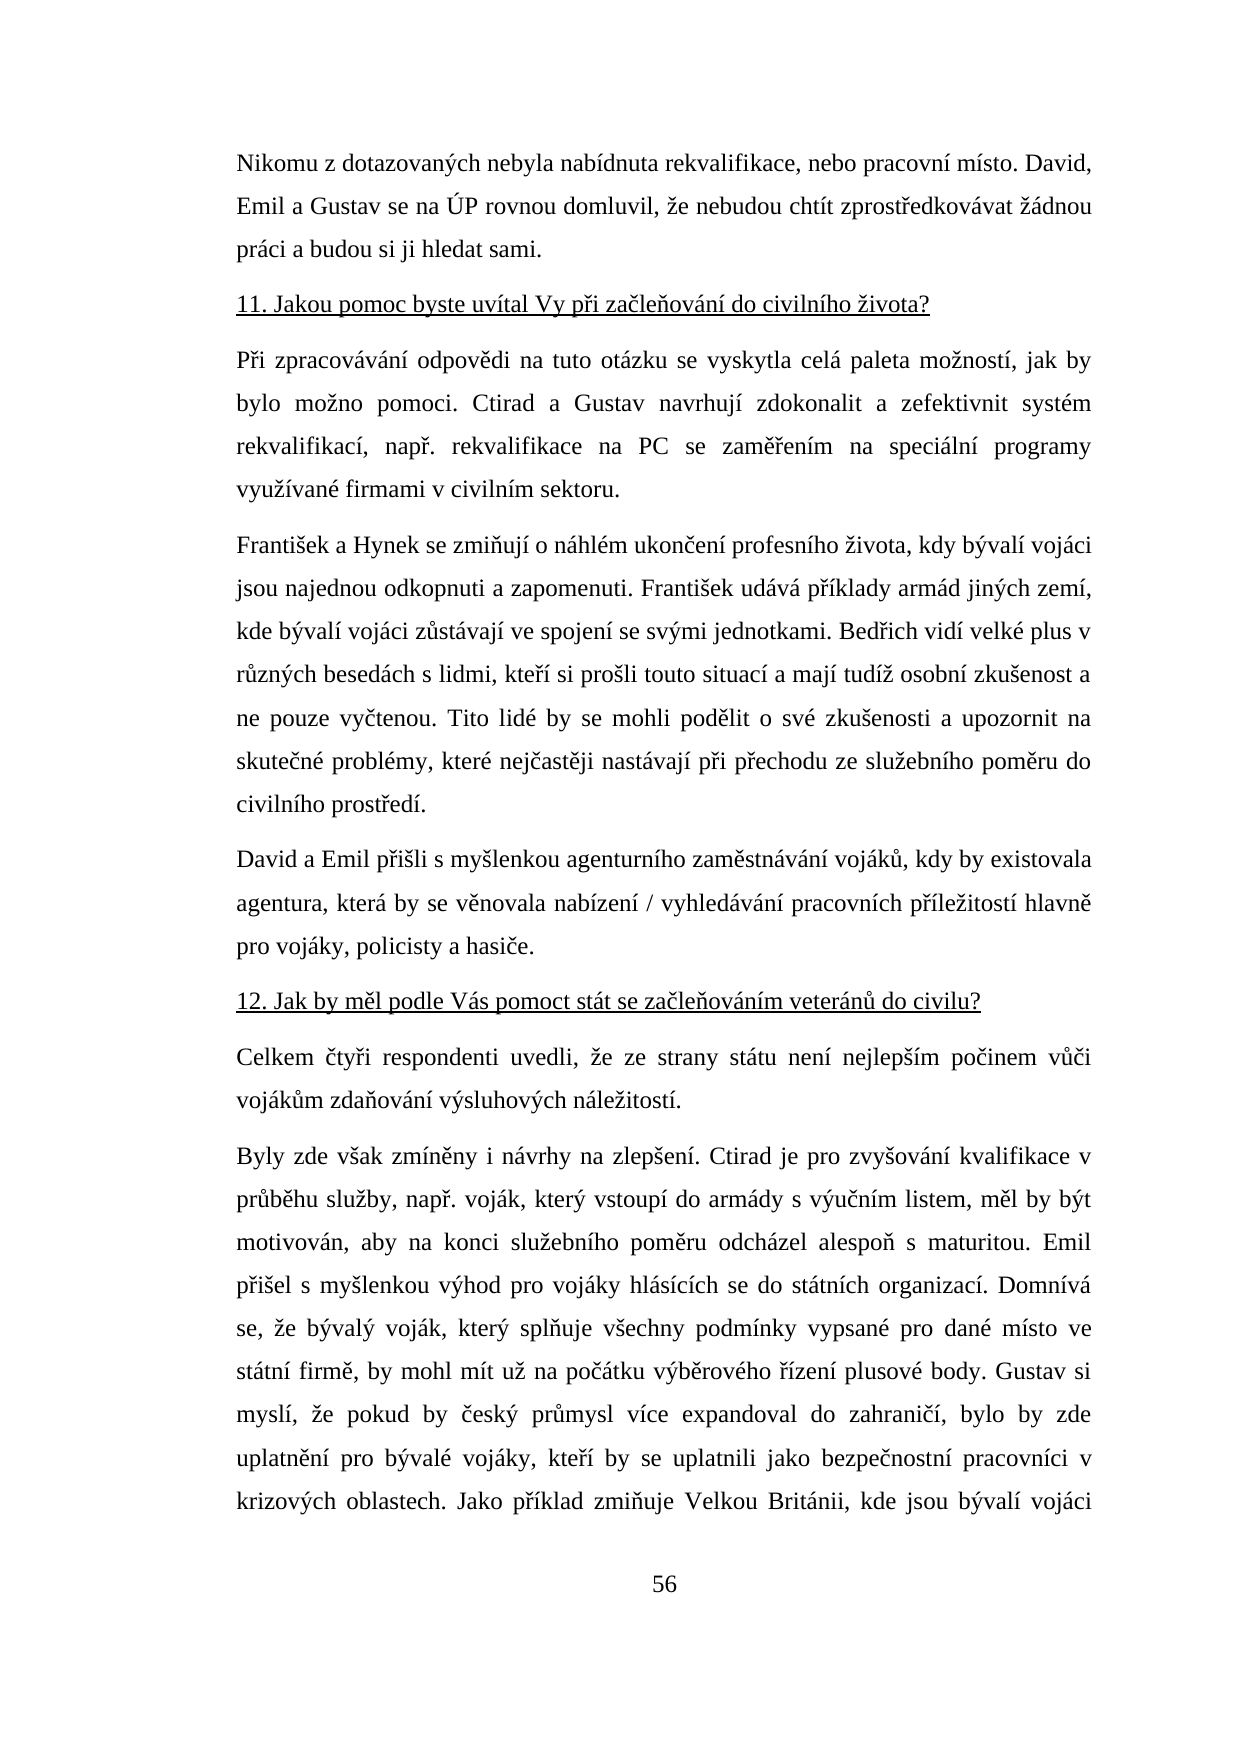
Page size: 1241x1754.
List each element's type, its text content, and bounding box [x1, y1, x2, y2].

text 12. Jak by měl podle Vás pomoct stát se začleňováním veteránů do civilu? [236, 986, 1092, 1015]
text 11. Jakou pomoc byste uvítal Vy při začleňování do civilního života? [236, 289, 1092, 318]
text David a Emil přišli s myšlenkou agenturního zaměstnávání vojáků, kdy by existovala agentura, která by se věnovala nabízení / vyhledávání pracovních příležitostí hlavně pro vojáky, policisty a hasiče. [236, 844, 1092, 959]
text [236, 1141, 1092, 1514]
text Při zpracovávání odpovědi na tuto otázku se vyskytla celá paleta možností, jak by bylo možno pomoci. Ctirad a Gustav navrhují zdokonalit a zefektivnit systém rekvalifikací, např. rekvalifikace na PC se zaměřením na speciální programy využívané firmami v civilním sektoru. [236, 345, 1092, 503]
text František a Hynek se zmiňují o náhlém ukončení profesního života, kdy bývalí vojáci jsou najednou odkopnuti a zapomenuti. František udává příklady armád jiných zemí, kde bývalí vojáci zůstávají ve spojení se svými jednotkami. Bedřich vidí velké plus v různých besedách s lidmi, kteří si prošli touto situací a mají tudíž osobní zkušenost a ne pouze vyčtenou. Tito lidé by se mohli podělit o své zkušenosti a upozornit na skutečné problémy, které nejčastěji nastávají při přechodu ze služebního poměru do civilního prostředí. [236, 530, 1092, 818]
text Celkem čtyři respondenti uvedli, že ze strany státu není nejlepším počinem vůči vojákům zdaňování výsluhových náležitostí. [236, 1042, 1092, 1114]
text Nikomu z dotazovaných nebyla nabídnuta rekvalifikace, nebo pracovní místo. David, Emil a Gustav se na ÚP rovnou domluvil, že nebudou chtít zprostředkovávat žádnou práci a budou si ji hledat sami. [236, 148, 1092, 263]
